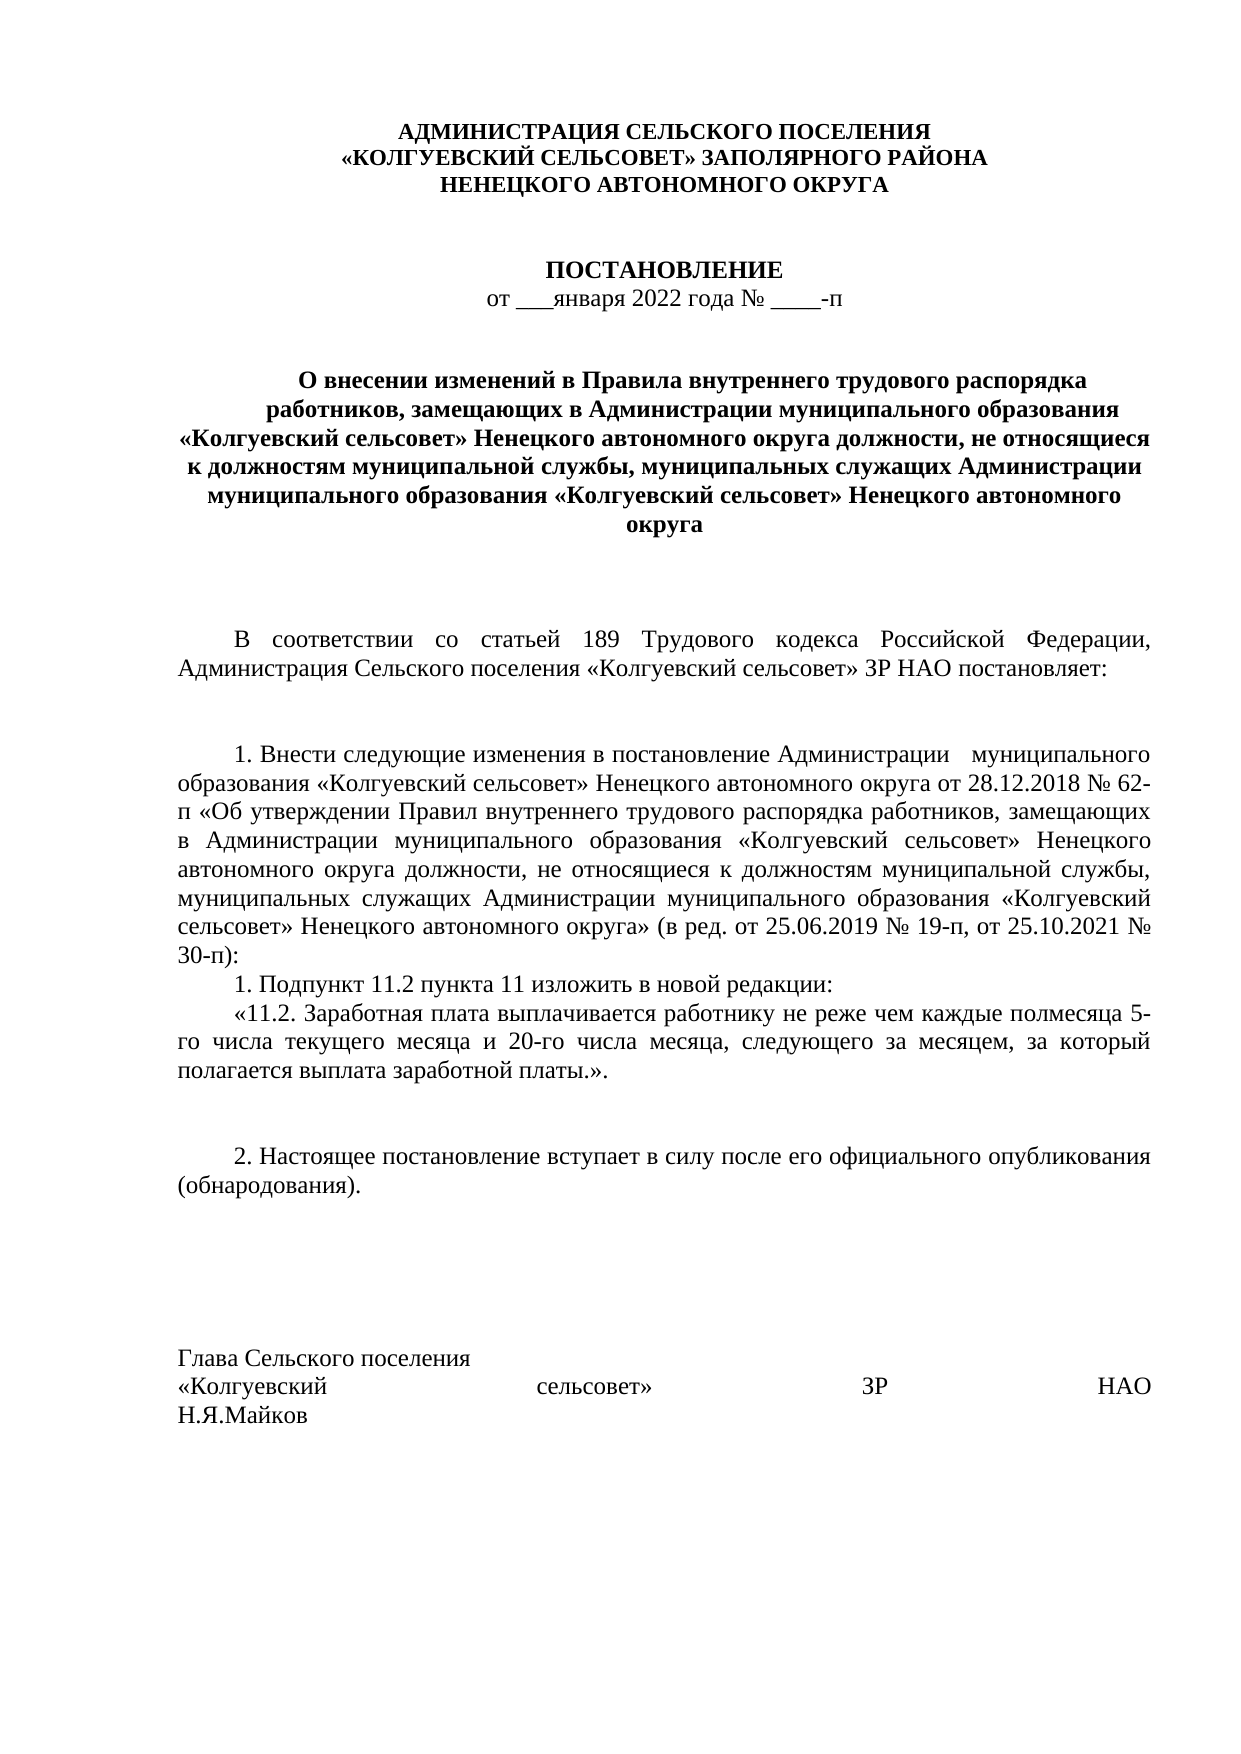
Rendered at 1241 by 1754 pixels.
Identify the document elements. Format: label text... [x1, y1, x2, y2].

text О внесении изменений в Правила внутреннего трудового распорядка [177, 365, 1152, 394]
text работников, замещающих в Администрации муниципального образования «Колгуевский сельсовет» Ненецкого автономного округа должности, не относящиеся к должностям муниципальной службы, муниципальных служащих Администрации муниципального образования «Колгуевский сельсовет» Ненецкого автономного округа [177, 394, 1152, 538]
text В соответствии со статьей 189 Трудового кодекса Российской Федерации, Администрация Сельского поселения «Колгуевский сельсовет» ЗР НАО постановляет: [177, 624, 1152, 681]
text «11.2. Заработная плата выплачивается работнику не реже чем каждые полмесяца 5-го числа текущего месяца и 20-го числа месяца, следующего за месяцем, за который полагается выплата заработной платы.». [177, 998, 1152, 1084]
text НЕНЕЦКОГО АВТОНОМНОГО ОКРУГА [177, 171, 1152, 197]
text «КОЛГУЕВСКИЙ СЕЛЬСОВЕТ» ЗАПОЛЯРНОГО РАЙОНА [177, 144, 1152, 171]
text 1. Подпункт 11.2 пункта 11 изложить в новой редакции: [177, 969, 1152, 998]
text Глава Сельского поселения [177, 1343, 1152, 1371]
text 1. Внести следующие изменения в постановление Администрации муниципального образования «Колгуевский сельсовет» Ненецкого автономного округа от 28.12.2018 № 62-п «Об утверждении Правил внутреннего трудового распорядка работников, замещающих в Администрации муниципального образования «Колгуевский сельсовет» Ненецкого автономного округа должности, не относящиеся к должностям муниципальной службы, муниципальных служащих Администрации муниципального образования «Колгуевский сельсовет» Ненецкого автономного округа» (в ред. от 25.06.2019 № 19-п, от 25.10.2021 № 30-п): [177, 739, 1152, 969]
text «Колгуевский сельсовет» ЗР НАО Н.Я.Майков [177, 1371, 1152, 1429]
text от ___января 2022 года № ____-п [177, 283, 1152, 312]
text ПОСТАНОВЛЕНИЕ [177, 255, 1152, 283]
text АДМИНИСТРАЦИЯ СЕЛЬСКОГО ПОСЕЛЕНИЯ [177, 118, 1152, 144]
text 2. Настоящее постановление вступает в силу после его официального опубликования (обнародования). [177, 1141, 1152, 1199]
